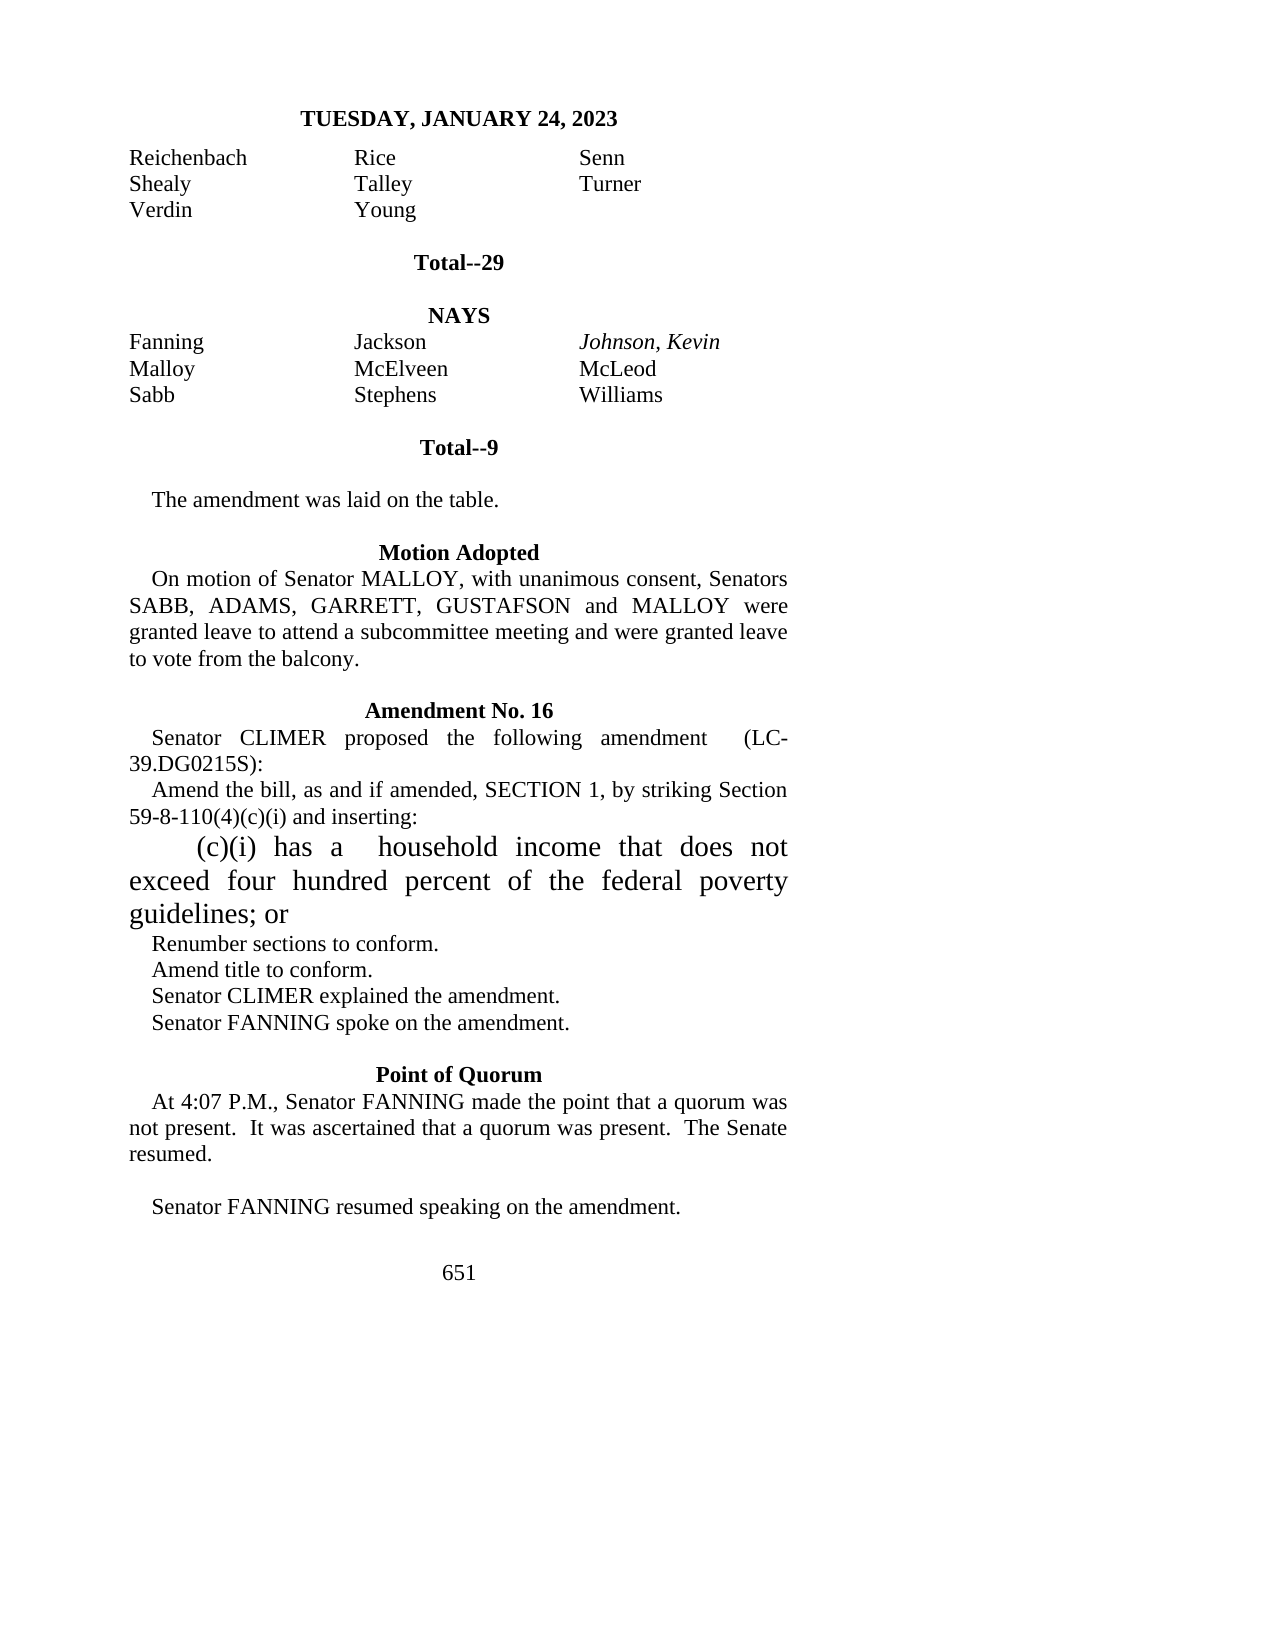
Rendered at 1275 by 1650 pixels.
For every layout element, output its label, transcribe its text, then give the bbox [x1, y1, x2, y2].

text Total--9 [129, 434, 789, 460]
text Senator CLIMER explained the amendment. [129, 982, 789, 1009]
text Senator FANNING resumed speaking on the amendment. [129, 1193, 789, 1219]
text Motion Adopted [129, 539, 789, 566]
text Shealy Talley Turner [129, 170, 789, 197]
title Amend title to conform. [129, 956, 789, 982]
text On motion of Senator MALLOY, with unanimous consent, Senators SABB, ADAMS, GARRETT, GUSTAFSON and MALLOY were granted leave to attend a subcommittee meeting and were granted leave to vote from the balcony. [129, 566, 789, 671]
text NAYS [129, 302, 789, 328]
text Point of Quorum [129, 1061, 789, 1088]
text Amendment No. 16 [129, 697, 789, 724]
text At 4:07 P.M., Senator FANNING made the point that a quorum was not present. It was ascertained that a quorum was present. The Senate resumed. [129, 1088, 789, 1167]
text Verdin Young [129, 197, 789, 223]
text Reichenbach Rice Senn [129, 144, 789, 170]
text Amend the bill, as and if amended, SECTION 1, by striking Section 59-8-110(4)(c)(i) and inserting: [129, 776, 789, 829]
text Total--29 [129, 249, 789, 276]
text Fanning Jackson Johnson, Kevin [129, 328, 789, 355]
text Malloy McElveen McLeod [129, 355, 789, 381]
text Senator CLIMER proposed the following amendment (LC-39.DG0215S): [129, 724, 789, 776]
text Senator FANNING spoke on the amendment. [129, 1009, 789, 1035]
text Renumber sections to conform. [129, 930, 789, 956]
text Sabb Stephens Williams [129, 381, 789, 407]
text The amendment was laid on the table. [129, 486, 789, 513]
